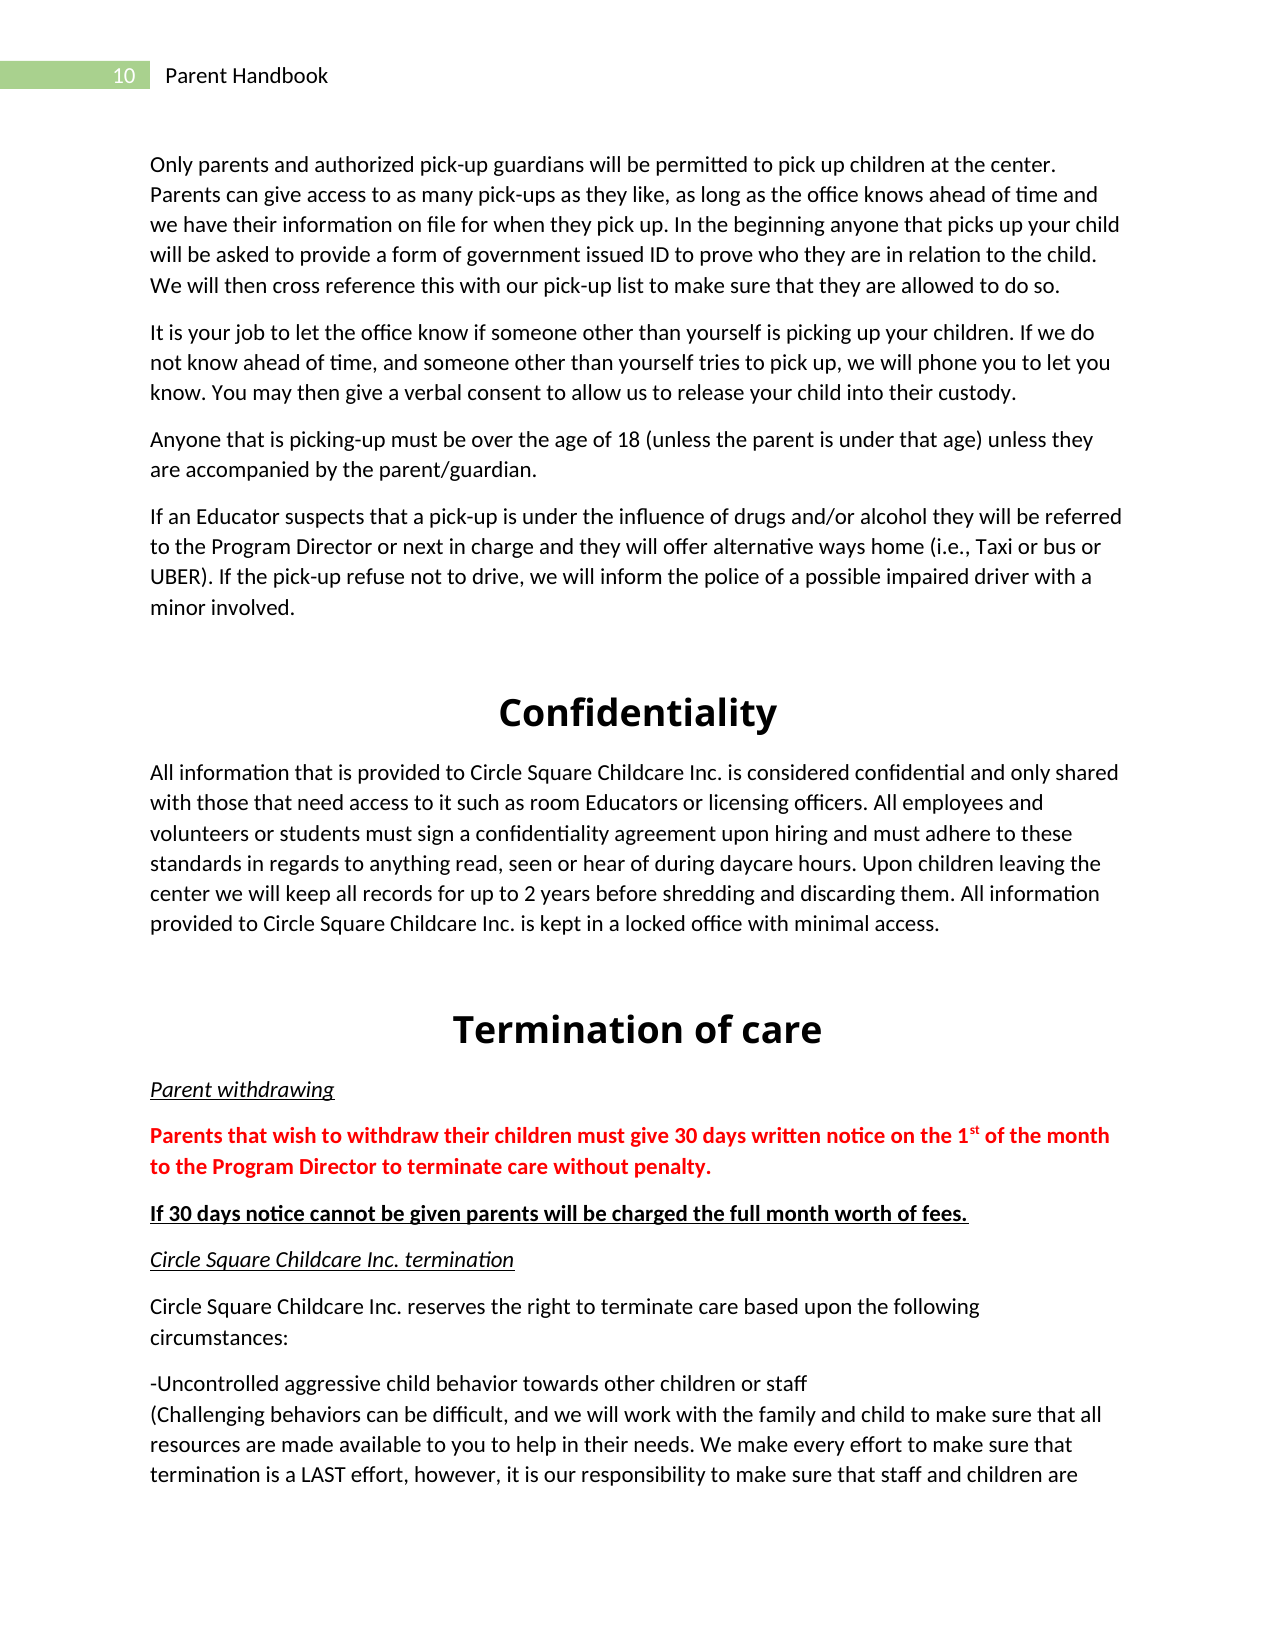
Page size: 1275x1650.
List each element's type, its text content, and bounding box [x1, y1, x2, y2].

text Only parents and authorized pick-up guardians will be permitted to pick up children at the center. Parents can give access to as many pick-ups as they like, as long as the office knows ahead of time and we have their information on file for when they pick up. In the beginning anyone that picks up your child will be asked to provide a form of government issued ID to prove who they are in relation to the child. We will then cross reference this with our pick-up list to make sure that they are allowed to do so. [150, 150, 1125, 299]
text Circle Square Childcare Inc. termination [150, 1246, 1125, 1274]
text If an Educator suspects that a pick-up is under the influence of drugs and/or alcohol they will be referred to the Program Director or next in charge and they will offer alternative ways home (i.e., Taxi or bus or UBER). If the pick-up refuse not to drive, we will inform the police of a possible impaired driver with a minor involved. [150, 502, 1125, 621]
text It is your job to let the office know if someone other than yourself is picking up your children. If we do not know ahead of time, and someone other than yourself tries to pick up, we will phone you to let you know. You may then give a verbal consent to allow us to release your child into their custody. [150, 318, 1125, 406]
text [150, 1369, 1125, 1488]
text Circle Square Childcare Inc. reserves the right to terminate care based upon the following circumstances: [150, 1292, 1125, 1351]
text Confidentiality [150, 686, 1125, 737]
text If 30 days notice cannot be given parents will be charged the full month worth of fees. [150, 1199, 1125, 1227]
text Parents that wish to withdraw their children must give 30 days written notice on the 1st of the month to the Program Director to terminate care without penalty. [150, 1122, 1125, 1180]
text Termination of care [150, 1003, 1125, 1054]
text All information that is provided to Circle Square Childcare Inc. is considered confidential and only shared with those that need access to it such as room Educators or licensing officers. All employees and volunteers or students must sign a confidentiality agreement upon hiring and must adhere to these standards in regards to anything read, seen or hear of during daycare hours. Upon children leaving the center we will keep all records for up to 2 years before shredding and discarding them. All information provided to Circle Square Childcare Inc. is kept in a locked office with minimal access. [150, 758, 1125, 937]
text Anyone that is picking-up must be over the age of 18 (unless the parent is under that age) unless they are accompanied by the parent/guardian. [150, 425, 1125, 483]
text Parent withdrawing [150, 1075, 1125, 1103]
